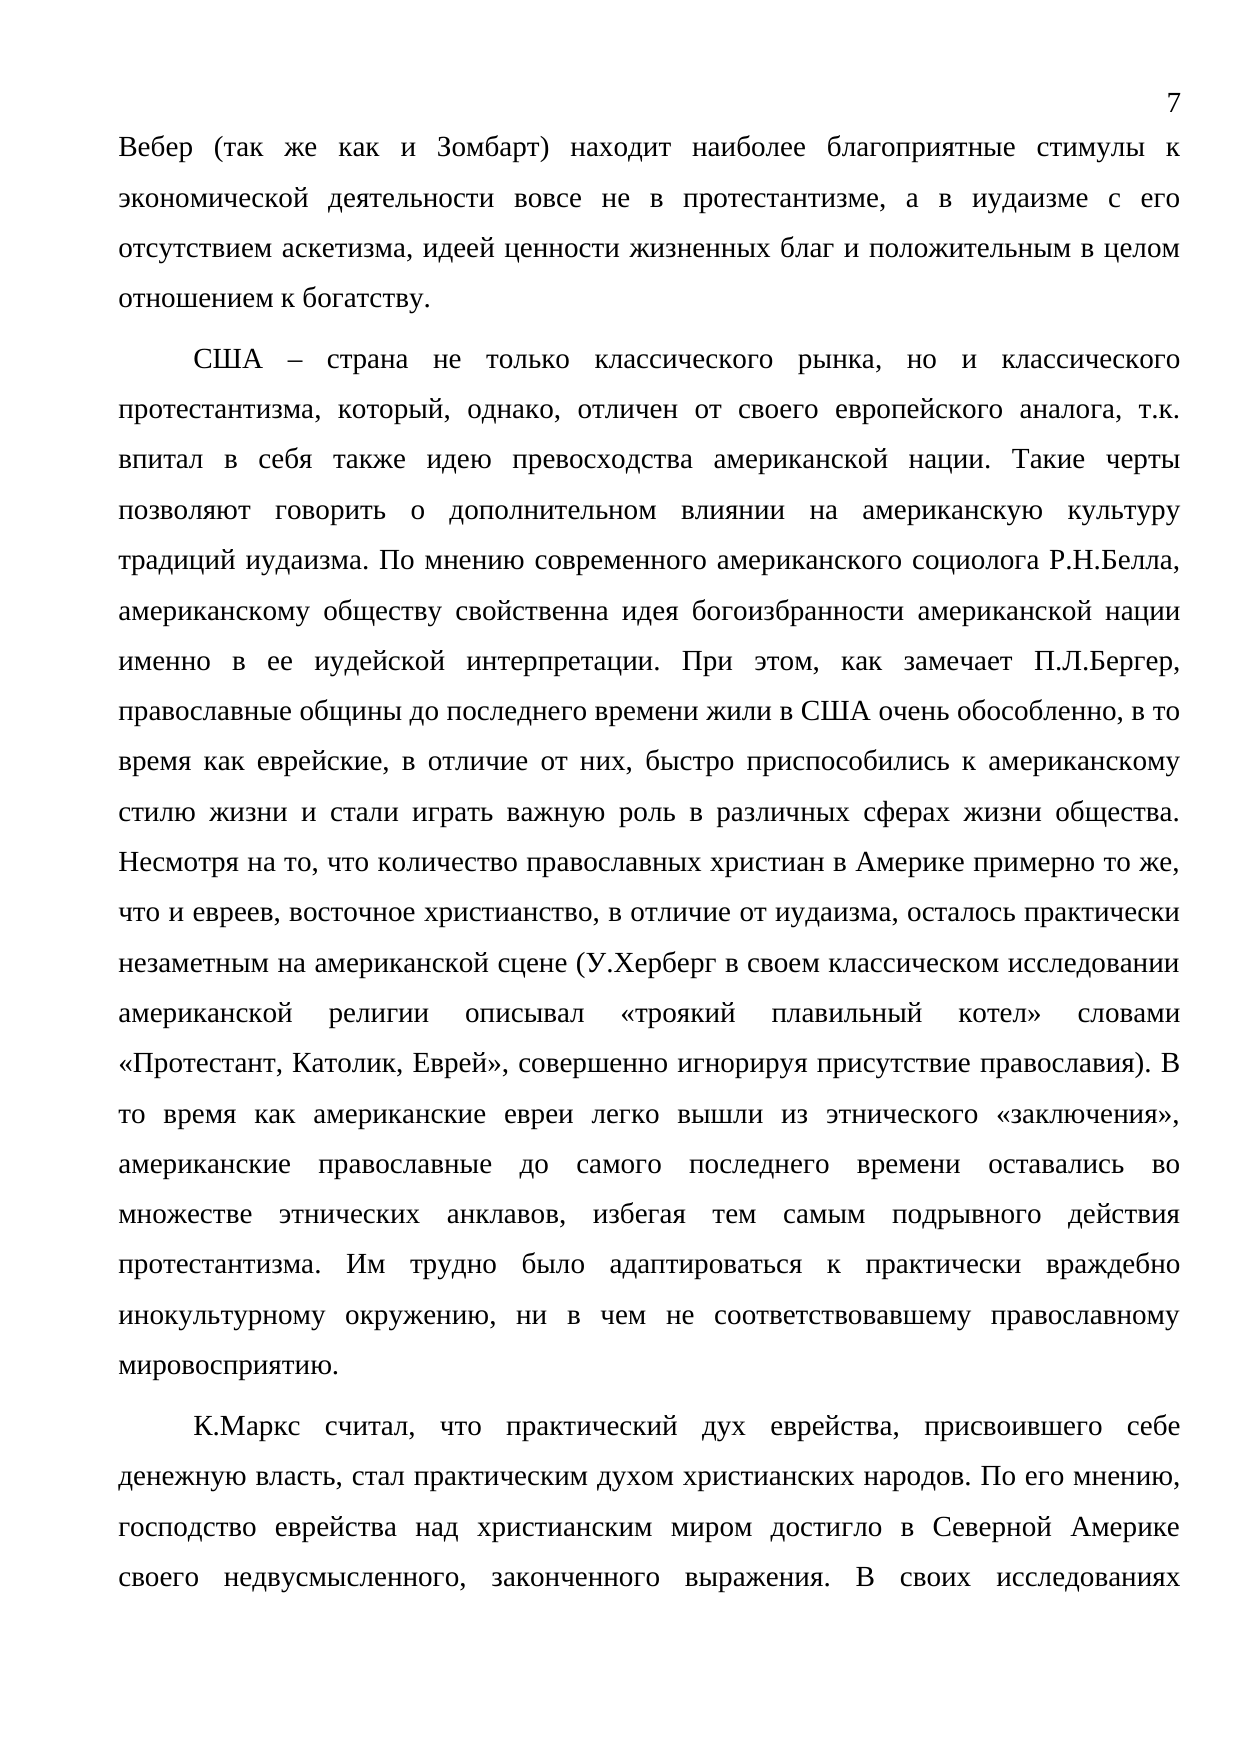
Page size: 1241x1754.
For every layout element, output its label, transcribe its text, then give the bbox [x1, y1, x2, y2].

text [118, 129, 1181, 314]
text США – страна не только классического рынка, но и классического протестантизма, который, однако, отличен от своего европейского аналога, т.к. впитал в себя также идею превосходства американской нации. Такие черты позволяют говорить о дополнительном влиянии на американскую культуру традиций иудаизма. По мнению современного американского социолога Р.Н.Белла, американскому обществу свойственна идея богоизбранности американской нации именно в ее иудейской интерпретации. При этом, как замечает П.Л.Бергер, православные общины до последнего времени жили в США очень обособленно, в то время как еврейские, в отличие от них, быстро приспособились к американскому стилю жизни и стали играть важную роль в различных сферах жизни общества. Несмотря на то, что количество православных христиан в Америке примерно то же, что и евреев, восточное христианство, в отличие от иудаизма, осталось практически незаметным на американской сцене (У.Херберг в своем классическом исследовании американской религии описывал «троякий плавильный котел» словами «Протестант, Католик, Еврей», совершенно игнорируя присутствие православия). В то время как американские евреи легко вышли из этнического «заключения», американские православные до самого последнего времени оставались во множестве этнических анклавов, избегая тем самым подрывного действия протестантизма. Им трудно было адаптироваться к практически враждебно инокультурному окружению, ни в чем не соответствовавшему православному мировосприятию. [118, 341, 1181, 1381]
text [118, 1408, 1181, 1592]
